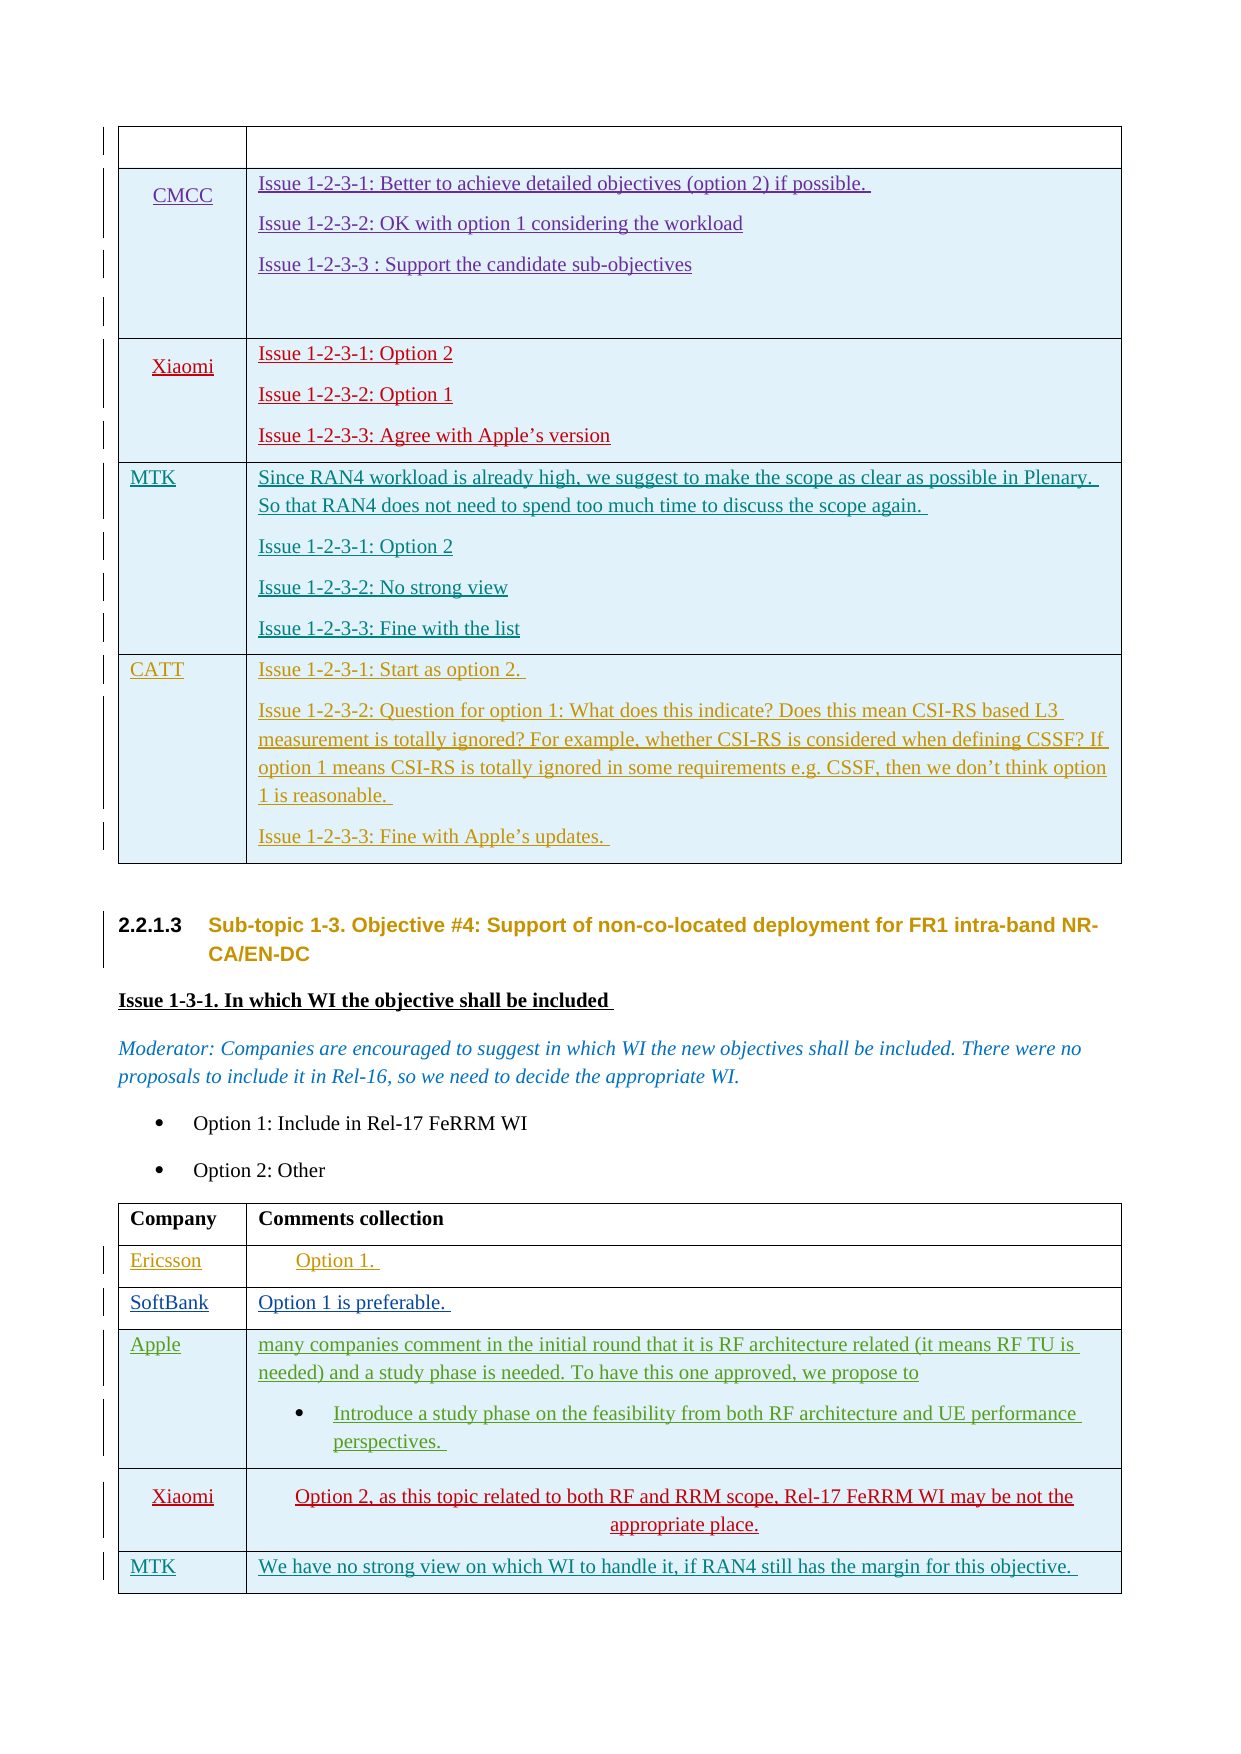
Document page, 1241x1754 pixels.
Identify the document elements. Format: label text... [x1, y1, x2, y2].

table_header Company [119, 1204, 246, 1245]
text Moderator: Companies are encouraged to suggest in which WI the new objectives shall be included. There were no proposals to include it in Rel-16, so we need to decide the appropriate WI. [118, 1033, 1122, 1090]
table_cell [247, 127, 1121, 167]
table_header Comments collection [247, 1204, 1121, 1245]
table_cell [247, 1246, 1121, 1287]
list Option 1: Include in Rel-17 FeRRM WI [156, 1109, 1122, 1137]
table_cell [119, 1246, 246, 1287]
text Issue 1-3-1. In which WI the objective shall be included [118, 986, 1122, 1015]
table_cell [247, 1288, 1121, 1329]
list Option 2: Other [156, 1156, 1122, 1184]
subtitle Sub-topic 1-3. Objective #4: Support of non-co-located deployment for FR1 intra-band NR-CA/EN-DC [118, 911, 1122, 968]
table_cell [119, 1288, 246, 1329]
table_cell [119, 127, 246, 167]
